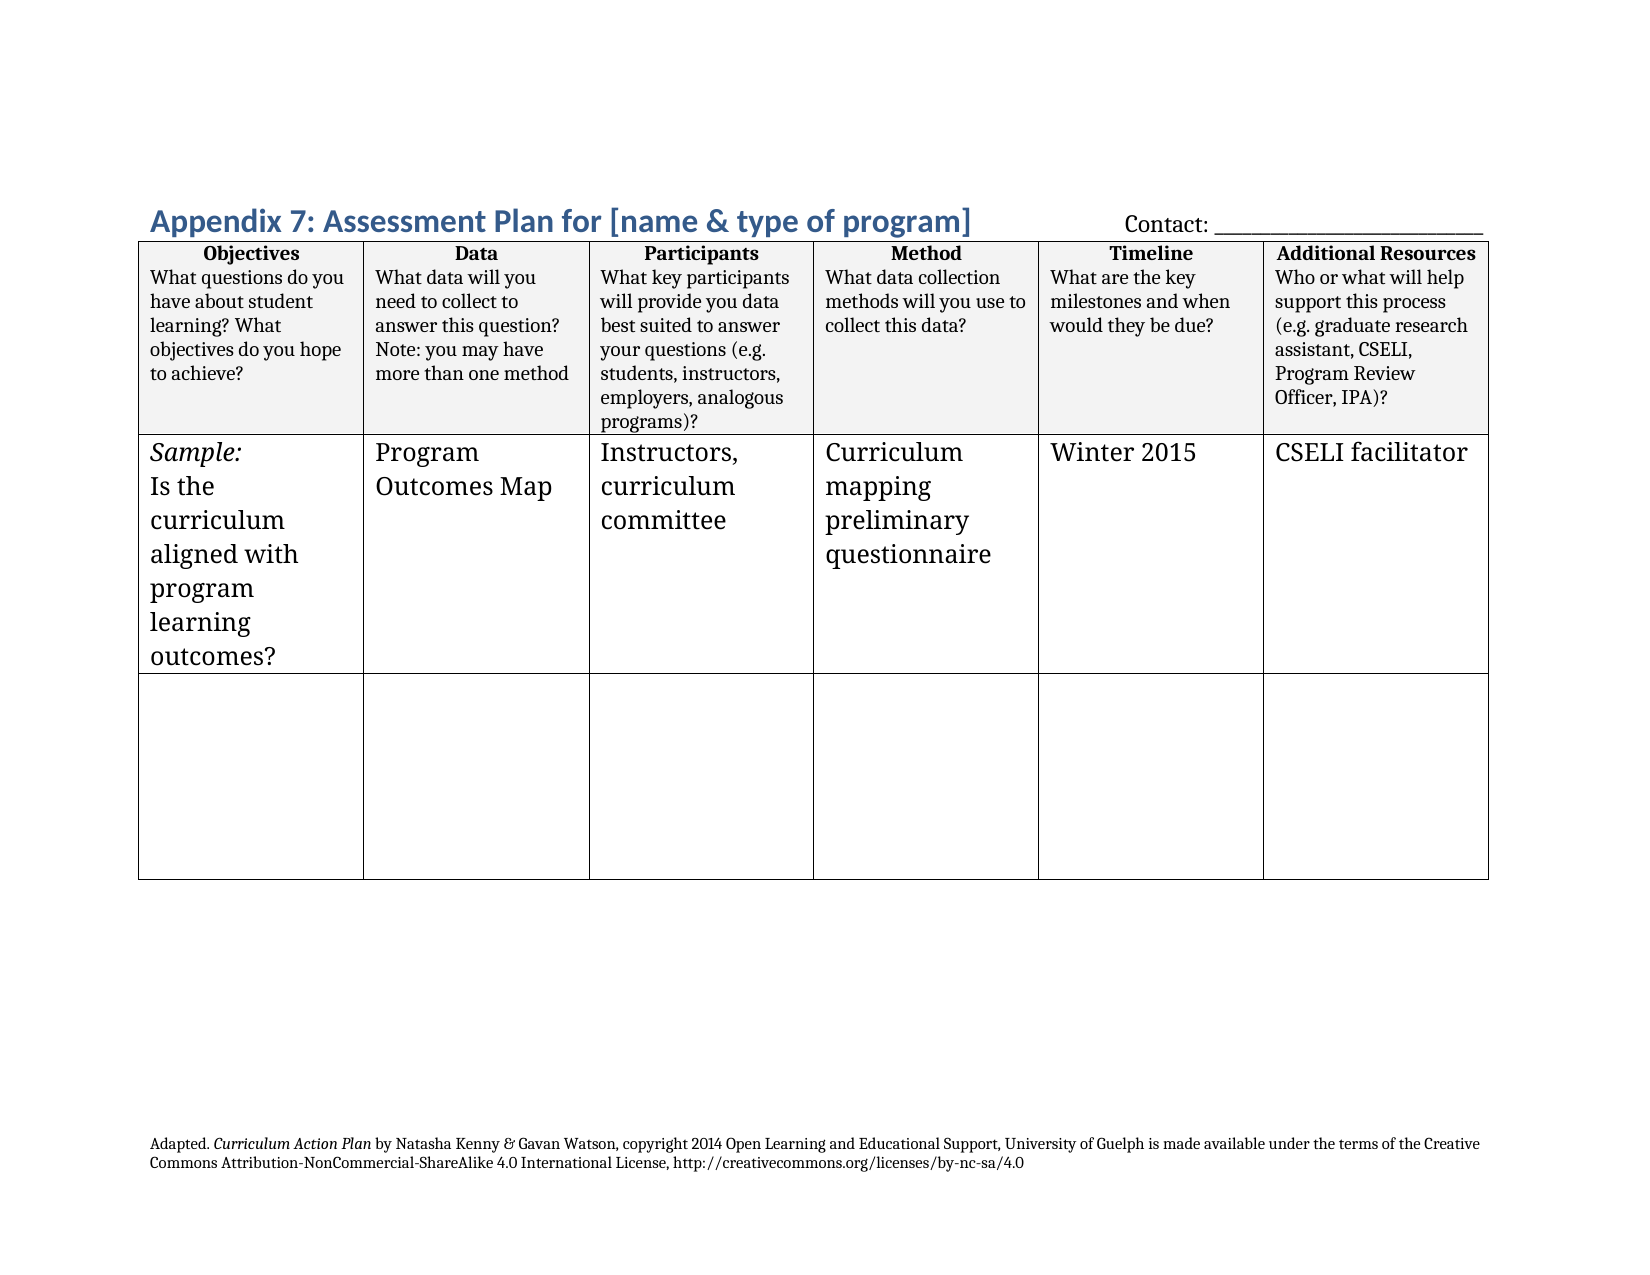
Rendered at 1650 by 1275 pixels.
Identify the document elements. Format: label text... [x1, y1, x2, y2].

table_cell [139, 674, 363, 879]
table_cell Curriculum mapping preliminary questionnaire [814, 435, 1038, 673]
table_cell [1264, 674, 1488, 879]
table_header Timeline What are the key milestones and when would they be due? [1039, 242, 1263, 433]
table_cell [814, 674, 1038, 879]
table_cell Winter 2015 [1039, 435, 1263, 673]
table_header Participants What key participants will provide you data best suited to answer your questions (e.g. students, instructors, employers, analogous programs)? [590, 242, 813, 433]
table_header Objectives What questions do you have about student learning? What objectives do you hope to achieve? [139, 242, 363, 433]
table_cell Program Outcomes Map [364, 435, 589, 673]
table_header Method What data collection methods will you use to collect this data? [814, 242, 1038, 433]
table_cell Instructors, curriculum committee [590, 435, 813, 673]
table_cell CSELI facilitator [1264, 435, 1488, 673]
table_cell Sample: Is the curriculum aligned with program learning outcomes? [139, 435, 363, 673]
table_cell [1039, 674, 1263, 879]
table_header Additional Resources Who or what will help support this process (e.g. graduate research assistant, CSELI, Program Review Officer, IPA)? [1264, 242, 1488, 433]
table_cell [590, 674, 813, 879]
table_cell [364, 674, 589, 879]
subtitle Appendix 7: Assessment Plan for [name & type of program] Contact: _____________________________ [150, 200, 1500, 241]
table_header Data What data will you need to collect to answer this question? Note: you may have more than one method [364, 242, 589, 433]
